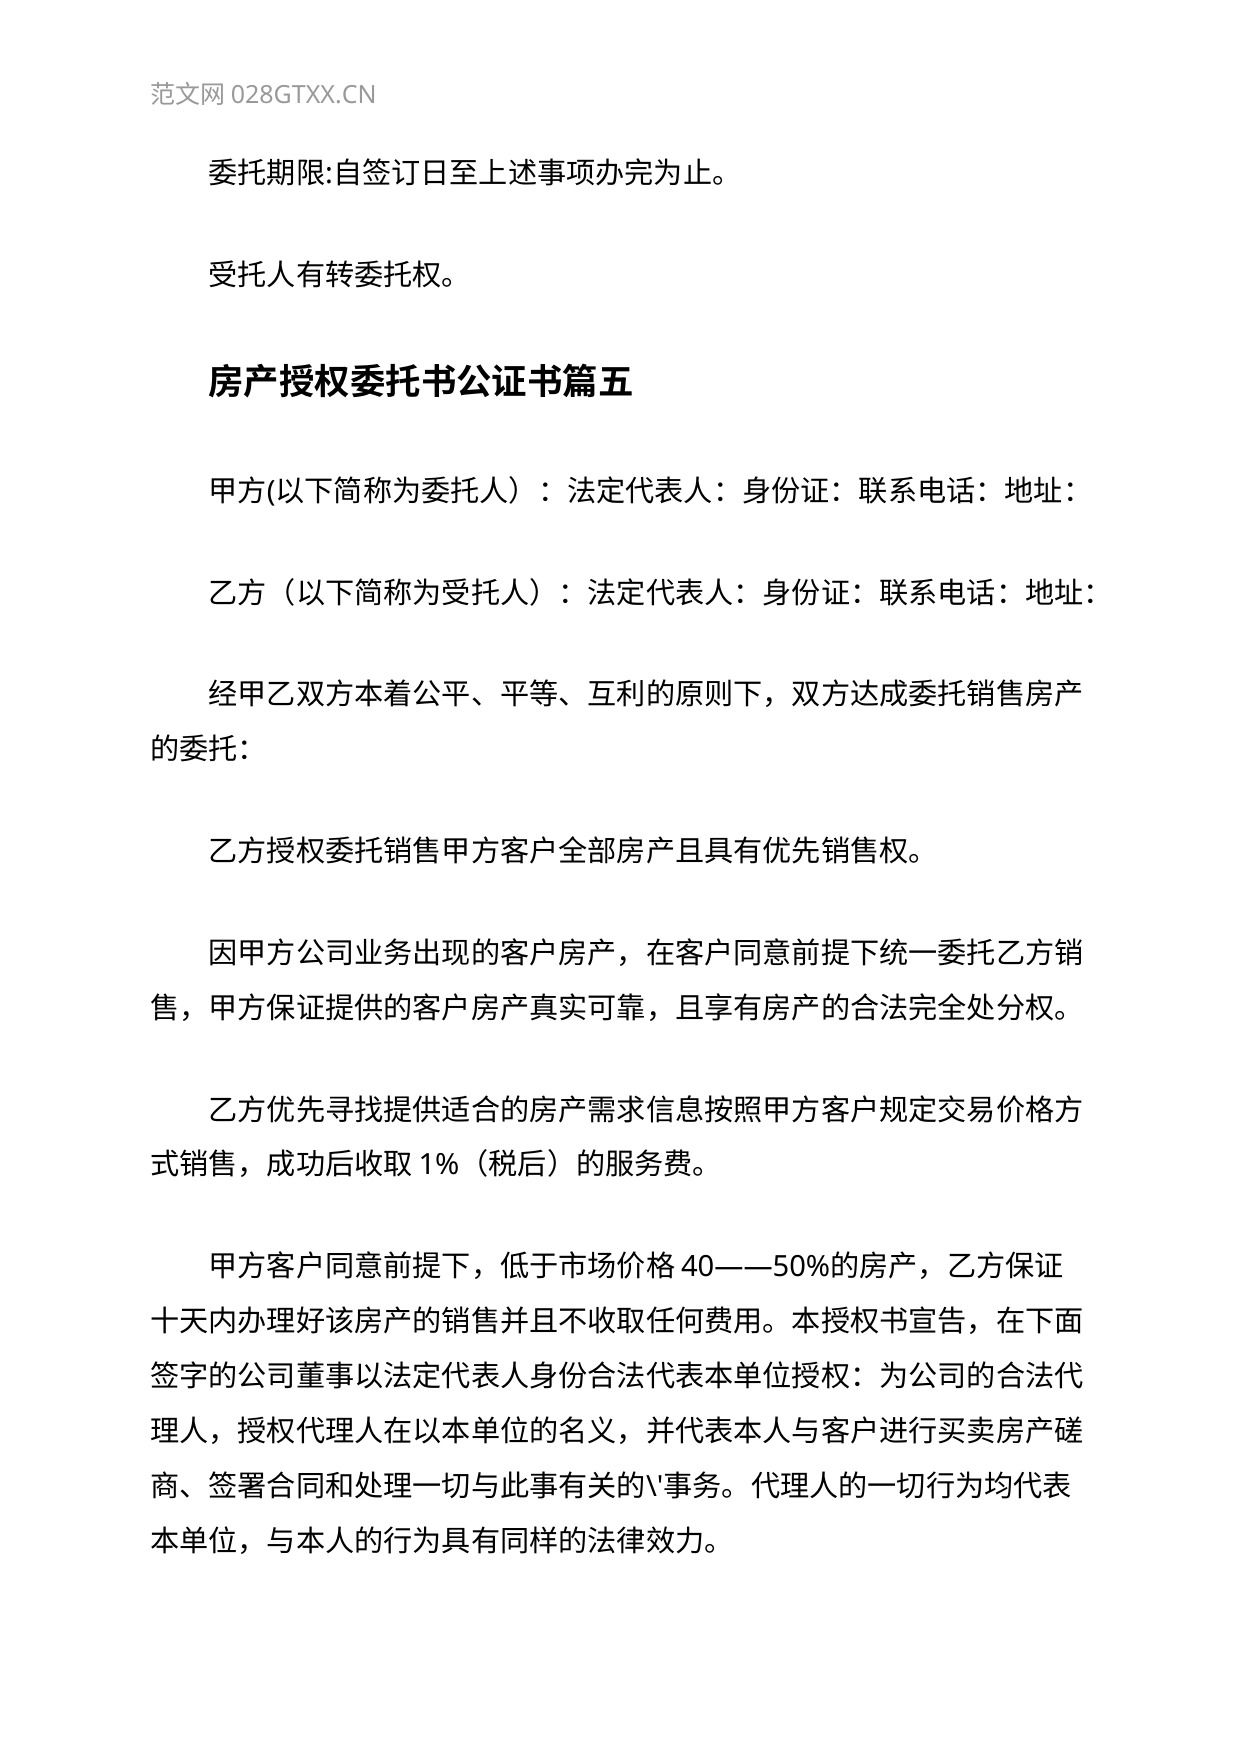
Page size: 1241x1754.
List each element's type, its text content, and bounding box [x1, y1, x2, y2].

text 乙方优先寻找提供适合的房产需求信息按照甲方客户规定交易价格方式销售，成功后收取1%（税后）的服务费。 [150, 1086, 1090, 1183]
text 乙方（以下简称为受托人）：法定代表人：身份证：联系电话：地址： [150, 569, 1090, 611]
text 经甲乙双方本着公平、平等、互利的原则下，双方达成委托销售房产的委托： [150, 671, 1090, 768]
text 甲方(以下简称为委托人）：法定代表人：身份证：联系电话：地址： [150, 467, 1090, 509]
text 房产授权委托书公证书篇五 [150, 354, 1090, 405]
text 甲方客户同意前提下，低于市场价格40――50%的房产，乙方保证十天内办理好该房产的销售并且不收取任何费用。本授权书宣告，在下面签字的公司董事以法定代表人身份合法代表本单位授权：为公司的合法代理人，授权代理人在以本单位的名义，并代表本人与客户进行买卖房产磋商、签署合同和处理一切与此事有关的\'事务。代理人的一切行为均代表本单位，与本人的行为具有同样的法律效力。 [150, 1243, 1090, 1560]
text 乙方授权委托销售甲方客户全部房产且具有优先销售权。 [150, 828, 1090, 870]
text 受托人有转委托权。 [150, 252, 1090, 294]
text 因甲方公司业务出现的客户房产，在客户同意前提下统一委托乙方销售，甲方保证提供的客户房产真实可靠，且享有房产的合法完全处分权。 [150, 929, 1090, 1027]
text 委托期限:自签订日至上述事项办完为止。 [150, 150, 1090, 192]
